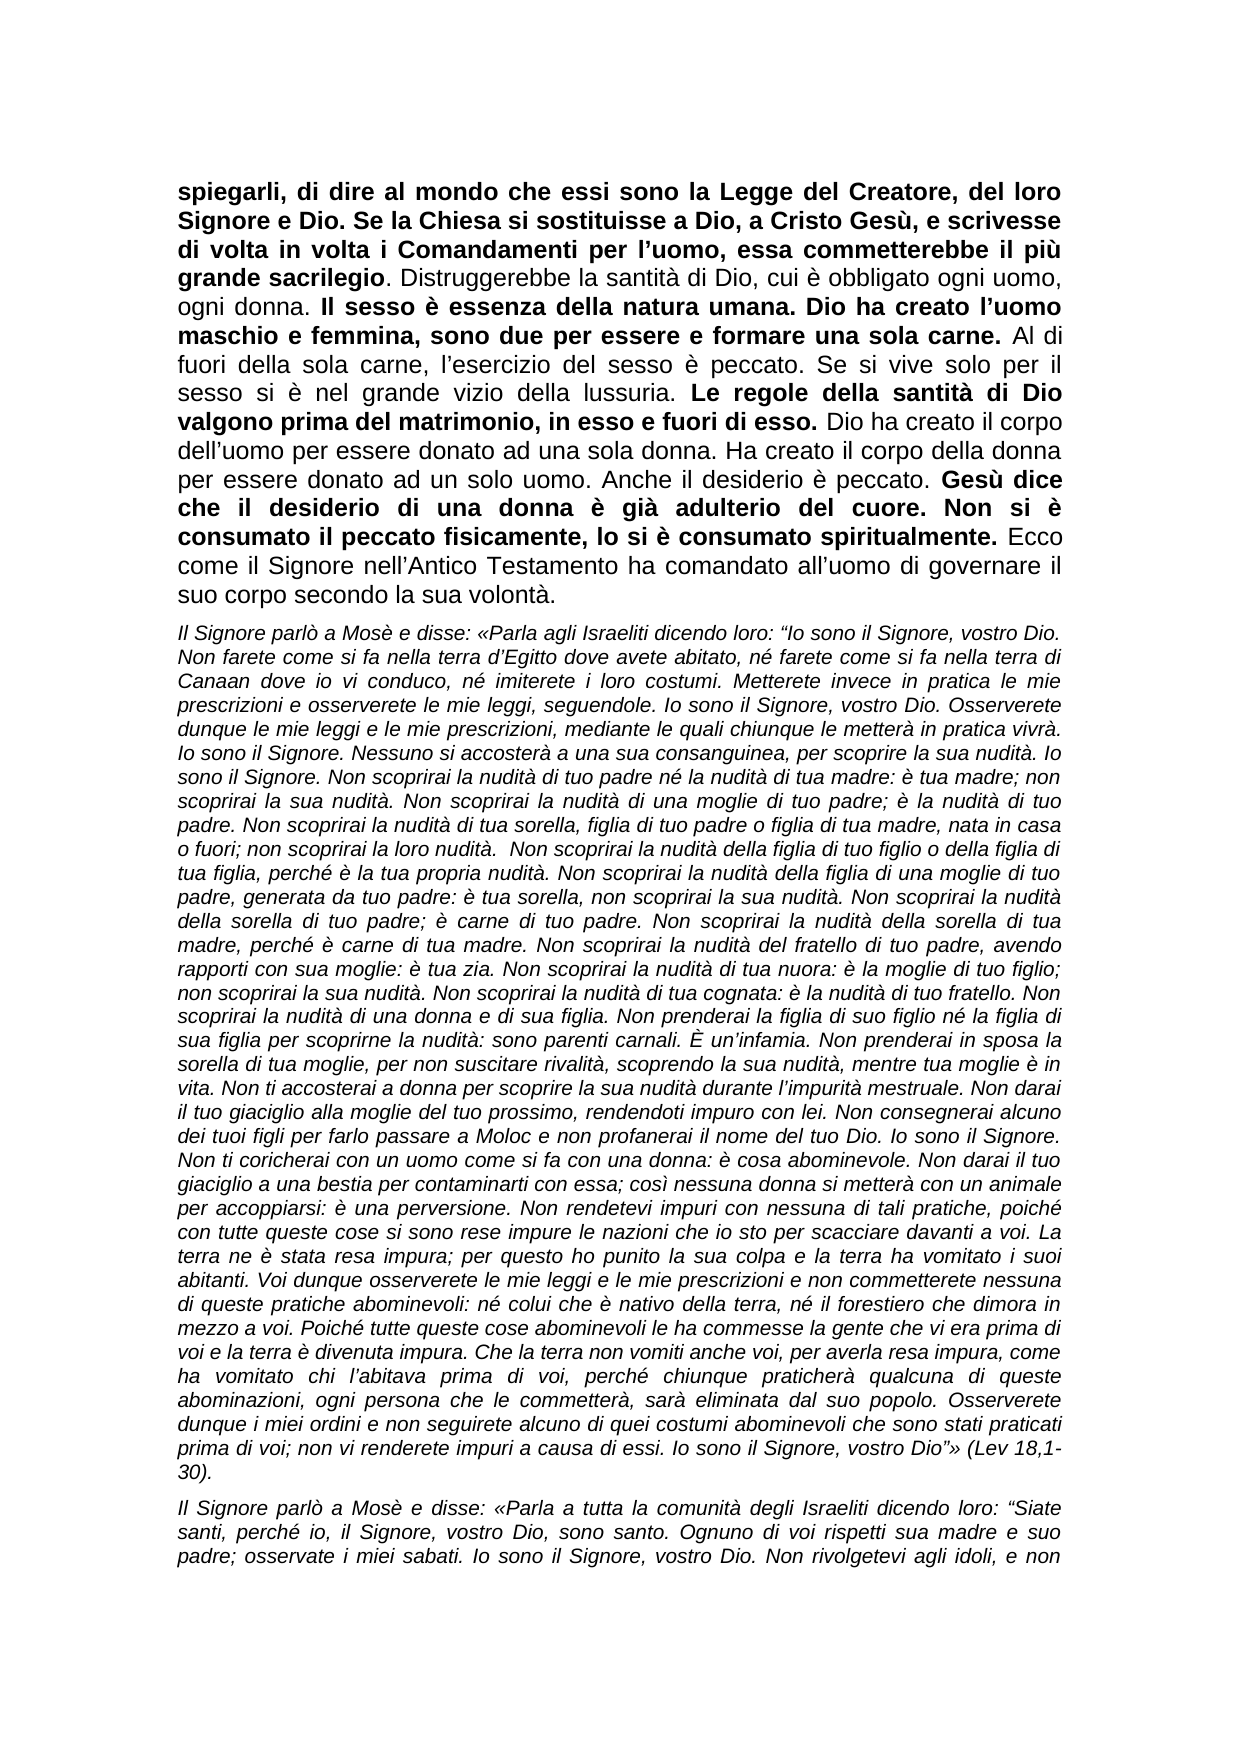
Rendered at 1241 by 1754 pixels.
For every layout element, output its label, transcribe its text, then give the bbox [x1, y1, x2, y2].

text Il Signore parlò a Mosè e disse: «Parla agli Israeliti dicendo loro: “Io sono il Signore, vostro Dio. Non farete come si fa nella terra d’Egitto dove avete abitato, né farete come si fa nella terra di Canaan dove io vi conduco, né imiterete i loro costumi. Metterete invece in pratica le mie prescrizioni e osserverete le mie leggi, seguendole. Io sono il Signore, vostro Dio. Osserverete dunque le mie leggi e le mie prescrizioni, mediante le quali chiunque le metterà in pratica vivrà. Io sono il Signore. Nessuno si accosterà a una sua consanguinea, per scoprire la sua nudità. Io sono il Signore. Non scoprirai la nudità di tuo padre né la nudità di tua madre: è tua madre; non scoprirai la sua nudità. Non scoprirai la nudità di una moglie di tuo padre; è la nudità di tuo padre. Non scoprirai la nudità di tua sorella, figlia di tuo padre o figlia di tua madre, nata in casa o fuori; non scoprirai la loro nudità. Non scoprirai la nudità della figlia di tuo figlio o della figlia di tua figlia, perché è la tua propria nudità. Non scoprirai la nudità della figlia di una moglie di tuo padre, generata da tuo padre: è tua sorella, non scoprirai la sua nudità. Non scoprirai la nudità della sorella di tuo padre; è carne di tuo padre. Non scoprirai la nudità della sorella di tua madre, perché è carne di tua madre. Non scoprirai la nudità del fratello di tuo padre, avendo rapporti con sua moglie: è tua zia. Non scoprirai la nudità di tua nuora: è la moglie di tuo figlio; non scoprirai la sua nudità. Non scoprirai la nudità di tua cognata: è la nudità di tuo fratello. Non scoprirai la nudità di una donna e di sua figlia. Non prenderai la figlia di suo figlio né la figlia di sua figlia per scoprirne la nudità: sono parenti carnali. È un’infamia. Non prenderai in sposa la sorella di tua moglie, per non suscitare rivalità, scoprendo la sua nudità, mentre tua moglie è in vita. Non ti accosterai a donna per scoprire la sua nudità durante l’impurità mestruale. Non darai il tuo giaciglio alla moglie del tuo prossimo, rendendoti impuro con lei. Non consegnerai alcuno dei tuoi figli per farlo passare a Moloc e non profanerai il nome del tuo Dio. Io sono il Signore. Non ti coricherai con un uomo come si fa con una donna: è cosa abominevole. Non darai il tuo giaciglio a una bestia per contaminarti con essa; così nessuna donna si metterà con un animale per accoppiarsi: è una perversione. Non rendetevi impuri con nessuna di tali pratiche, poiché con tutte queste cose si sono rese impure le nazioni che io sto per scacciare davanti a voi. La terra ne è stata resa impura; per questo ho punito la sua colpa e la terra ha vomitato i suoi abitanti. Voi dunque osserverete le mie leggi e le mie prescrizioni e non commetterete nessuna di queste pratiche abominevoli: né colui che è nativo della terra, né il forestiero che dimora in mezzo a voi. Poiché tutte queste cose abominevoli le ha commesse la gente che vi era prima di voi e la terra è divenuta impura. Che la terra non vomiti anche voi, per averla resa impura, come ha vomitato chi l’abitava prima di voi, perché chiunque praticherà qualcuna di queste abominazioni, ogni persona che le commetterà, sarà eliminata dal suo popolo. Osserverete dunque i miei ordini e non seguirete alcuno di quei costumi abominevoli che sono stati praticati prima di voi; non vi renderete impuri a causa di essi. Io sono il Signore, vostro Dio”» (Lev 18,1-30). [177, 621, 1063, 1483]
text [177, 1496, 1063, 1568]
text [177, 177, 1063, 608]
